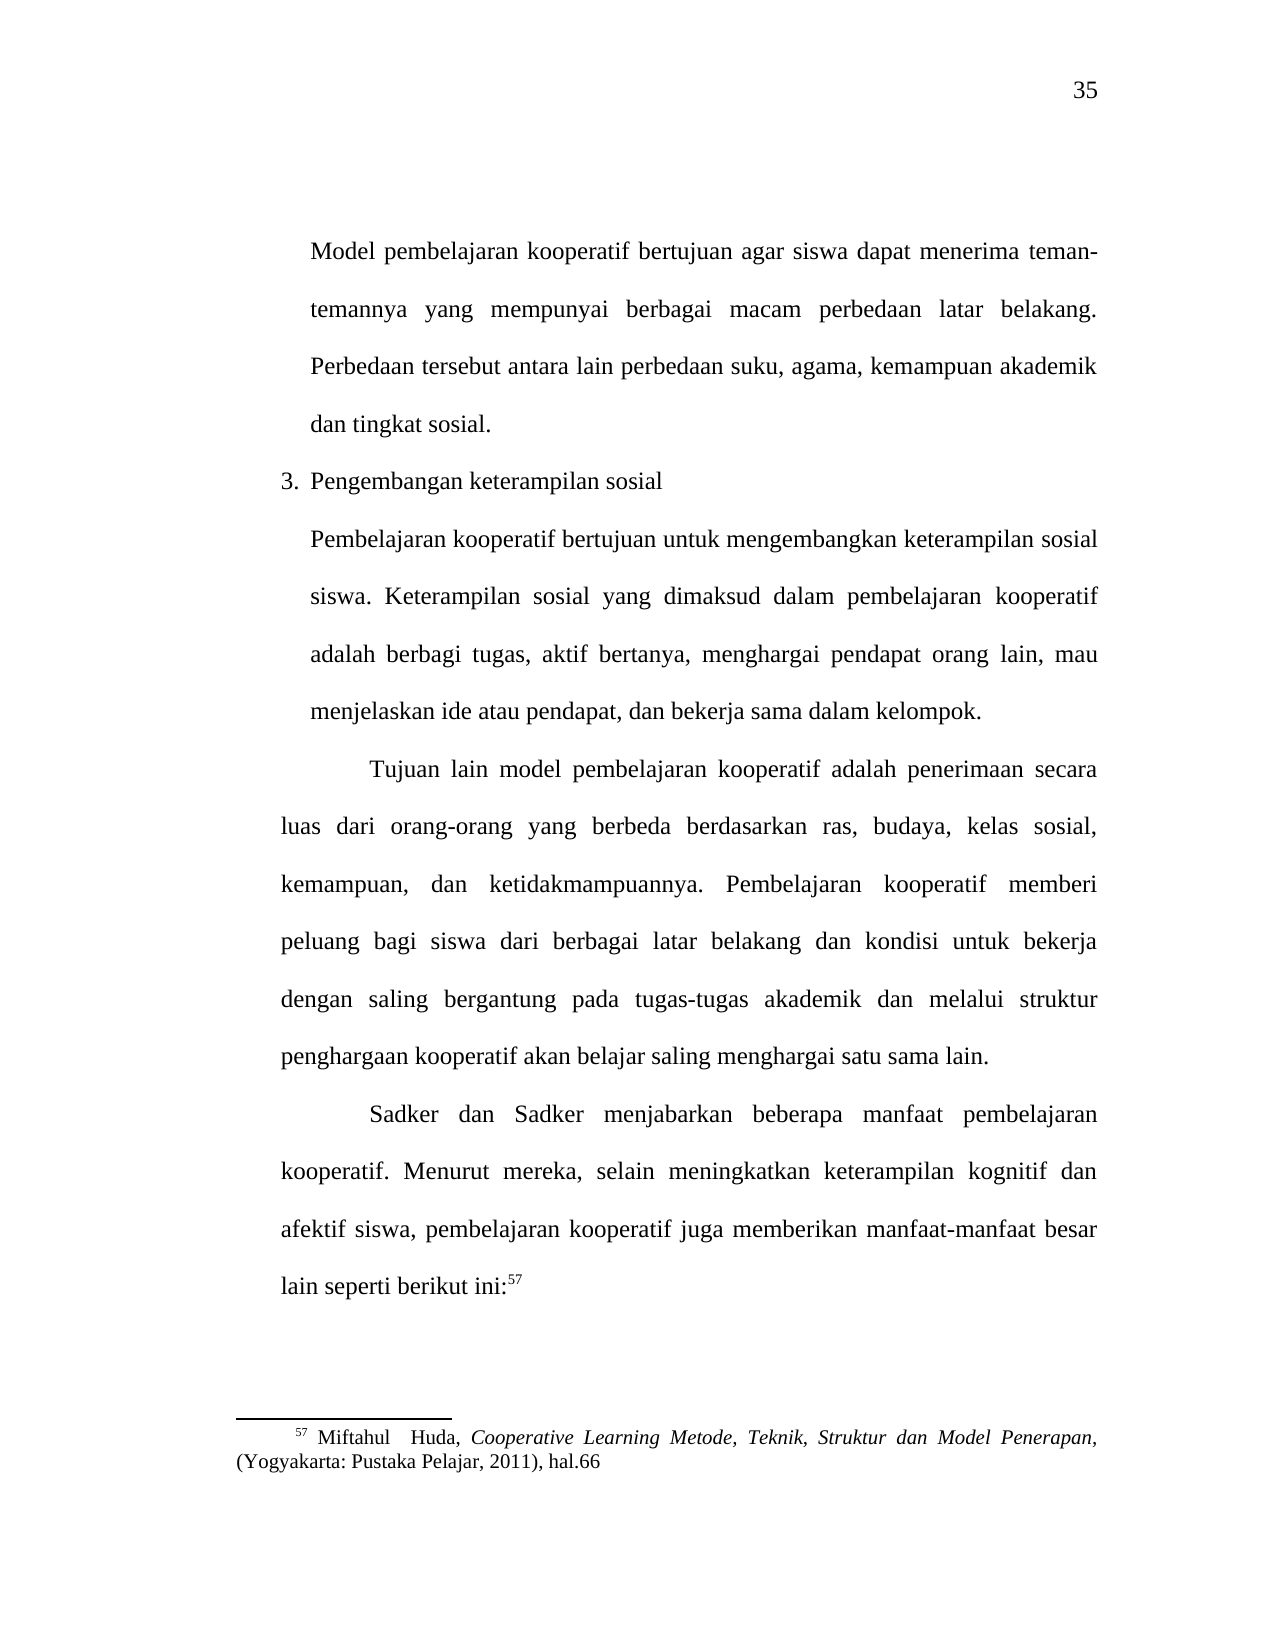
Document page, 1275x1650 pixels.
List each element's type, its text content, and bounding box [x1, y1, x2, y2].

text Sadker dan Sadker menjabarkan beberapa manfaat pembelajaran kooperatif. Menurut mereka, selain meningkatkan keterampilan kognitif dan afektif siswa, pembelajaran kooperatif juga memberikan manfaat-manfaat besar lain seperti berikut ini: [281, 1099, 1098, 1300]
list Pengembangan keterampilan sosial [281, 466, 1098, 495]
text Pembelajaran kooperatif bertujuan untuk mengembangkan keterampilan sosial siswa. Keterampilan sosial yang dimaksud dalam pembelajaran kooperatif adalah berbagi tugas, aktif bertanya, menghargai pendapat orang lain, mau menjelaskan ide atau pendapat, dan bekerja sama dalam kelompok. [310, 524, 1098, 725]
text Tujuan lain model pembelajaran kooperatif adalah penerimaan secara luas dari orang-orang yang berbeda berdasarkan ras, budaya, kelas sosial, kemampuan, dan ketidakmampuannya. Pembelajaran kooperatif memberi peluang bagi siswa dari berbagai latar belakang dan kondisi untuk bekerja dengan saling bergantung pada tugas-tugas akademik dan melalui struktur penghargaan kooperatif akan belajar saling menghargai satu sama lain. [281, 754, 1098, 1070]
text Model pembelajaran kooperatif bertujuan agar siswa dapat menerima teman-temannya yang mempunyai berbagai macam perbedaan latar belakang. Perbedaan tersebut antara lain perbedaan suku, agama, kemampuan akademik dan tingkat sosial. [310, 236, 1098, 437]
